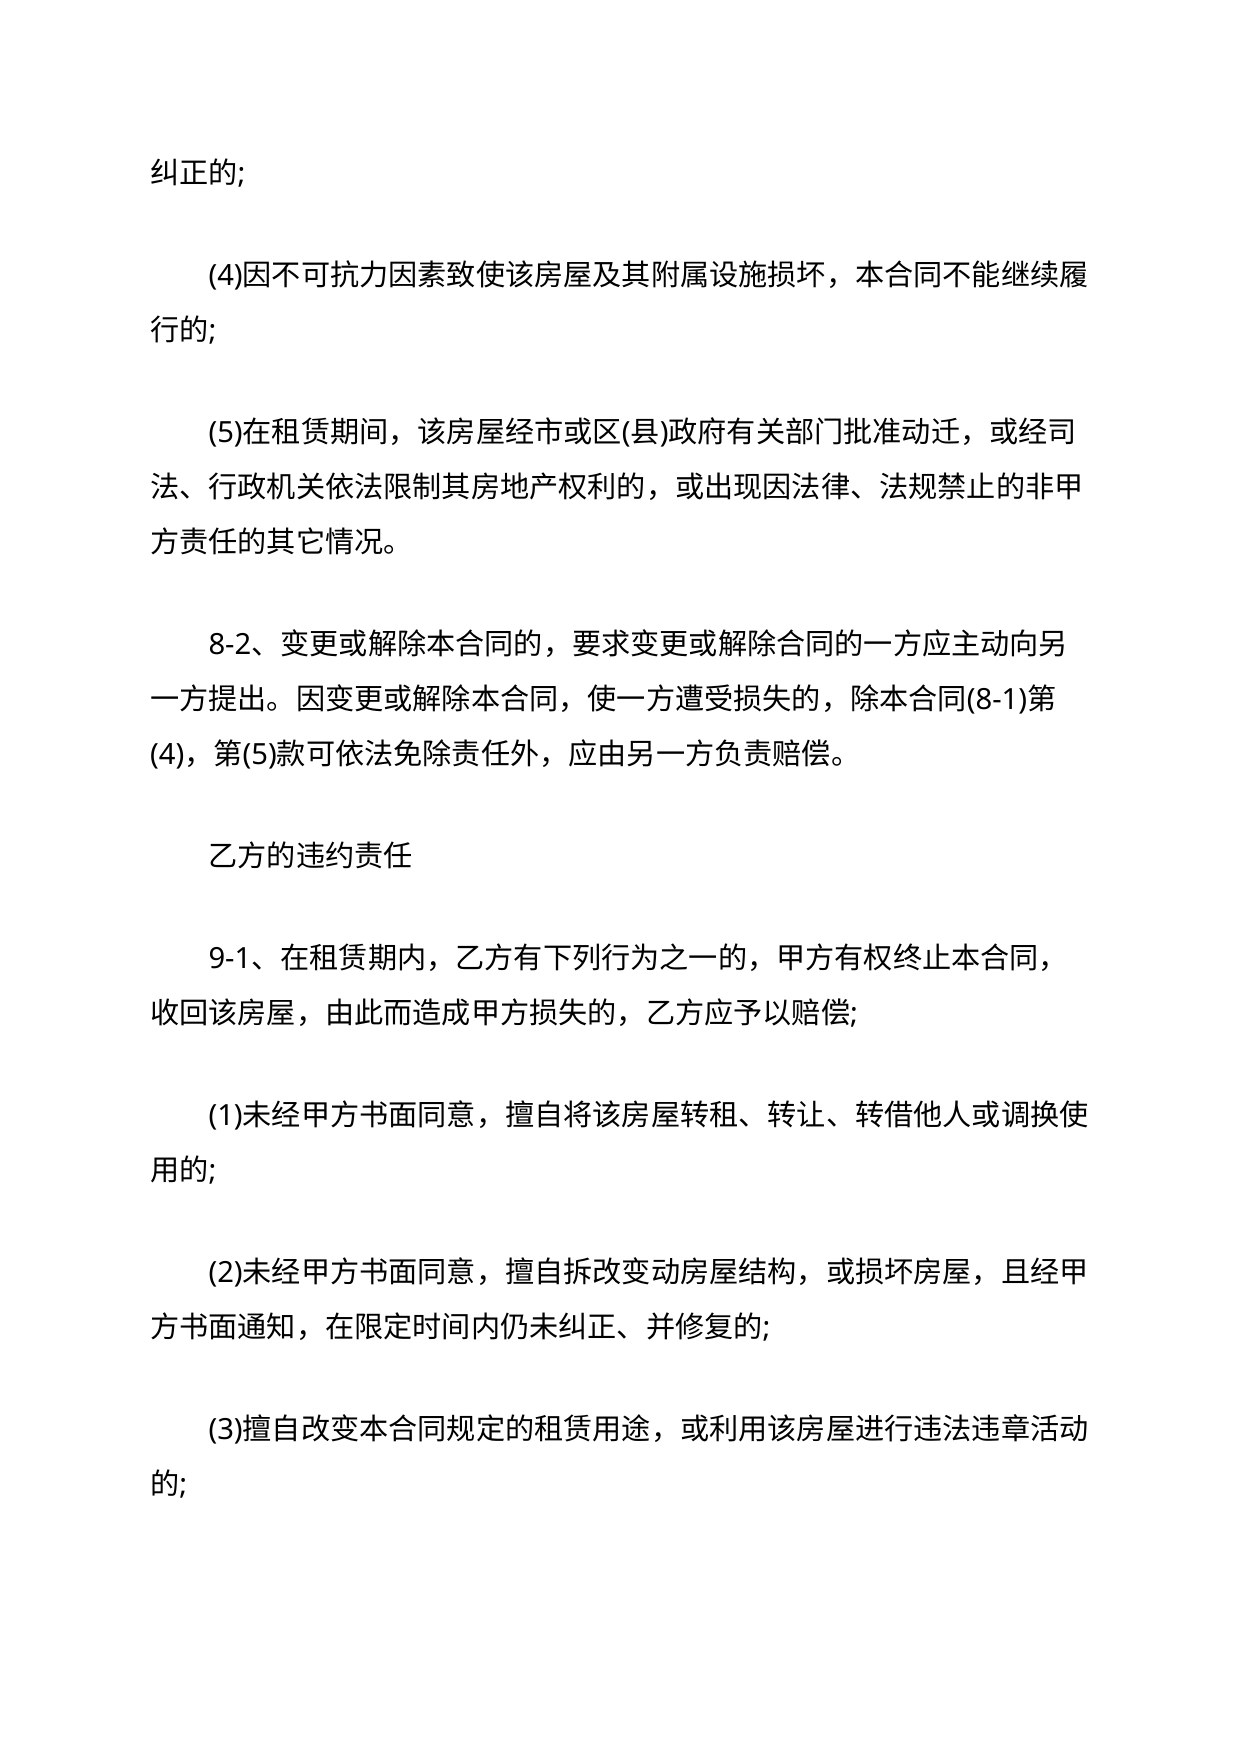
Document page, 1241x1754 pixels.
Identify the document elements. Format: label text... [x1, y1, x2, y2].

text (4)因不可抗力因素致使该房屋及其附属设施损坏，本合同不能继续履行的; [150, 252, 1090, 349]
text 乙方的违约责任 [150, 833, 1090, 875]
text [150, 150, 1090, 192]
text (1)未经甲方书面同意，擅自将该房屋转租、转让、转借他人或调换使用的; [150, 1091, 1090, 1189]
text (3)擅自改变本合同规定的租赁用途，或利用该房屋进行违法违章活动的; [150, 1405, 1090, 1503]
text (5)在租赁期间，该房屋经市或区(县)政府有关部门批准动迁，或经司法、行政机关依法限制其房地产权利的，或出现因法律、法规禁止的非甲方责任的其它情况。 [150, 409, 1090, 561]
text 8-2、变更或解除本合同的，要求变更或解除合同的一方应主动向另一方提出。因变更或解除本合同，使一方遭受损失的，除本合同(8-1)第(4)，第(5)款可依法免除责任外，应由另一方负责赔偿。 [150, 621, 1090, 773]
text 9-1、在租赁期内，乙方有下列行为之一的，甲方有权终止本合同，收回该房屋，由此而造成甲方损失的，乙方应予以赔偿; [150, 934, 1090, 1032]
text (2)未经甲方书面同意，擅自拆改变动房屋结构，或损坏房屋，且经甲方书面通知，在限定时间内仍未纠正、并修复的; [150, 1248, 1090, 1346]
